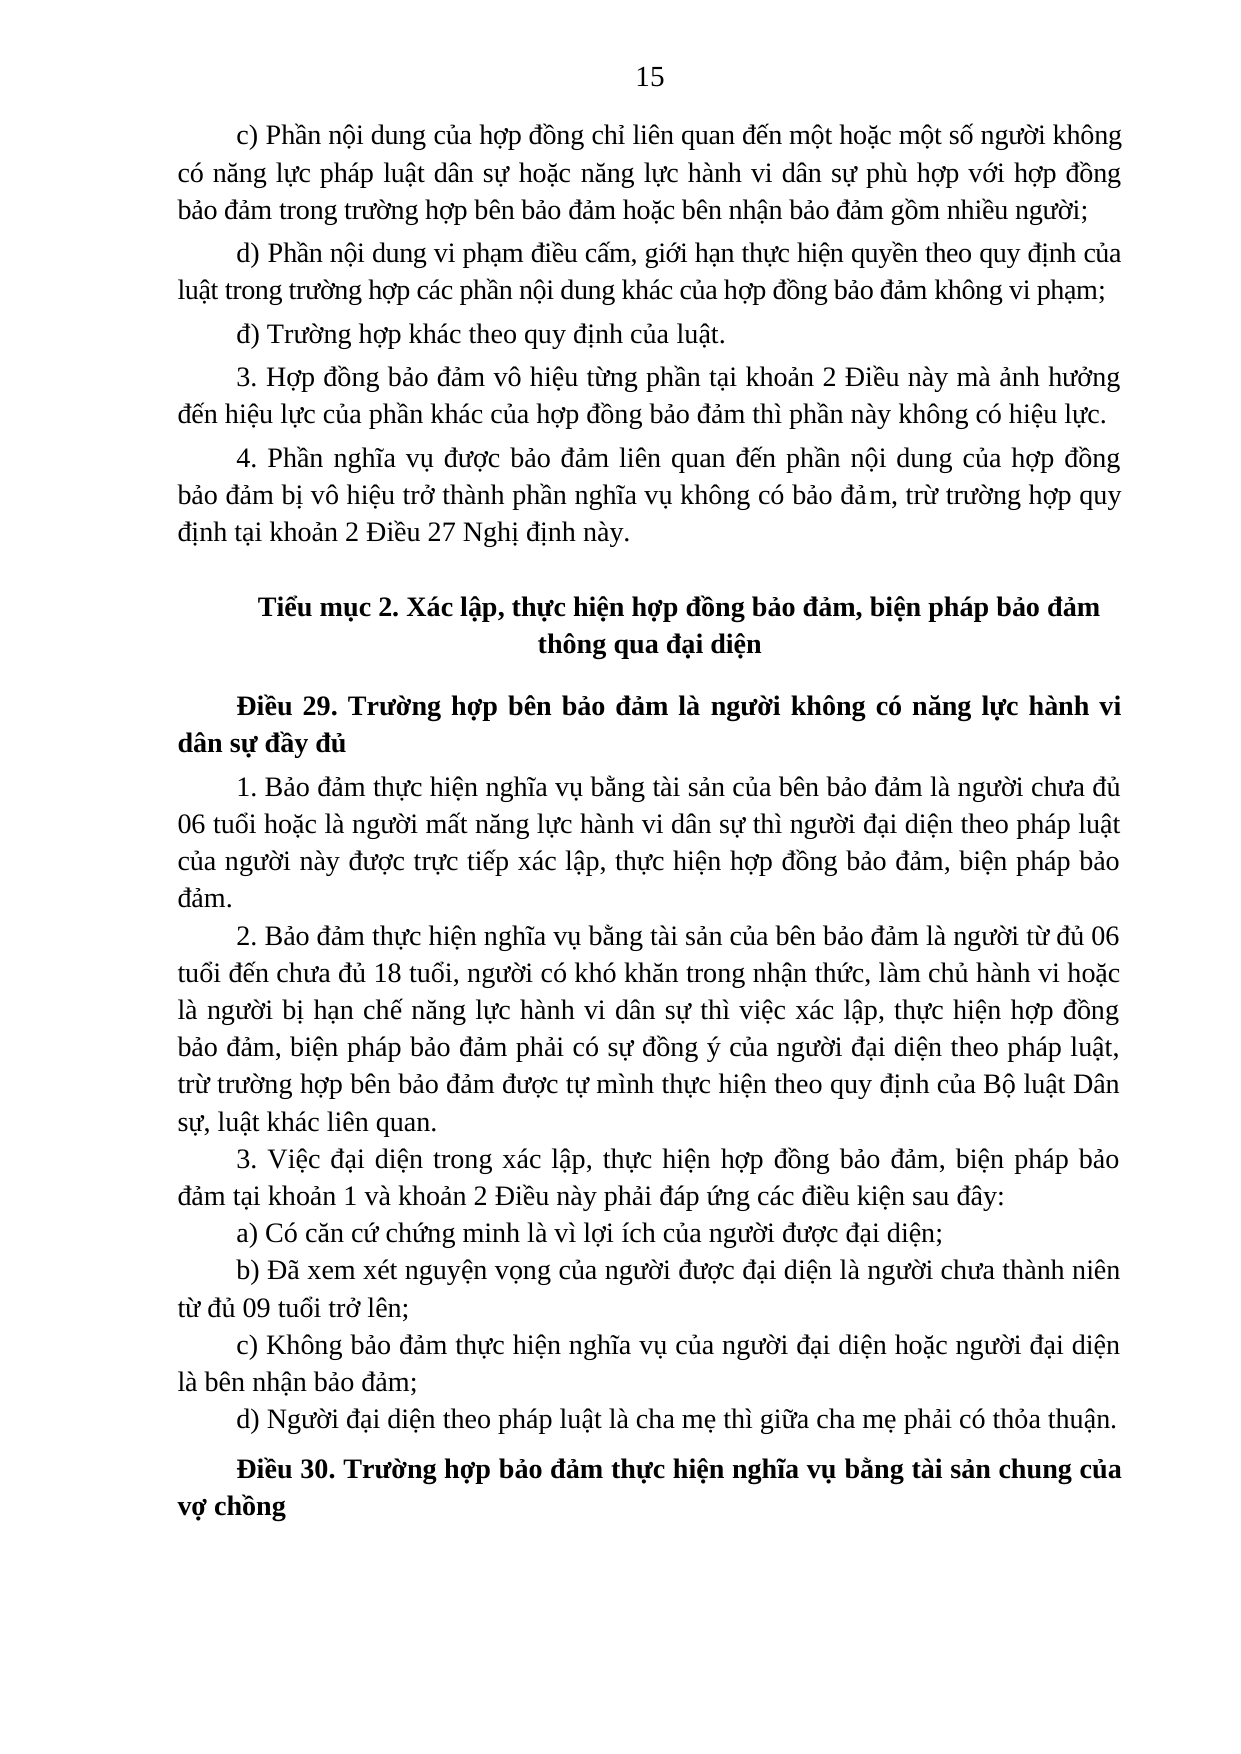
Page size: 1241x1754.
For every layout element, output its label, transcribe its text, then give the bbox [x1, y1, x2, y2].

subtitle Điều 29. Trường hợp bên bảo đảm là người không có năng lực hành vi dân sự đầy đủ [177, 689, 1122, 759]
list c) Không bảo đảm thực hiện nghĩa vụ của người đại diện hoặc người đại diện là bên nhận bảo đảm; [177, 1328, 1122, 1397]
list 2. Bảo đảm thực hiện nghĩa vụ bằng tài sản của bên bảo đảm là người từ đủ 06 tuổi đến chưa đủ 18 tuổi, người có khó khăn trong nhận thức, làm chủ hành vi hoặc là người bị hạn chế năng lực hành vi dân sự thì việc xác lập, thực hiện hợp đồng bảo đảm, biện pháp bảo đảm phải có sự đồng ý của người đại diện theo pháp luật, trừ trường hợp bên bảo đảm được tự mình thực hiện theo quy định của Bộ luật Dân sự, luật khác liên quan. [177, 919, 1122, 1137]
list b) Đã xem xét nguyện vọng của người được đại diện là người chưa thành niên từ đủ 09 tuổi trở lên; [177, 1253, 1122, 1323]
list d) Người đại diện theo pháp luật là cha mẹ thì giữa cha mẹ phải có thỏa thuận. [177, 1402, 1122, 1434]
list 3. Việc đại diện trong xác lập, thực hiện hợp đồng bảo đảm, biện pháp bảo đảm tại khoản 1 và khoản 2 Điều này phải đáp ứng các điều kiện sau đây: [177, 1142, 1122, 1211]
subtitle Điều 30. Trường hợp bảo đảm thực hiện nghĩa vụ bằng tài sản chung của vợ chồng [177, 1452, 1122, 1521]
list a) Có căn cứ chứng minh là vì lợi ích của người được đại diện; [177, 1216, 1122, 1249]
text c) Phần nội dung của hợp đồng chỉ liên quan đến một hoặc một số người không có năng lực pháp luật dân sự hoặc năng lực hành vi dân sự phù hợp với hợp đồng bảo đảm trong trường hợp bên bảo đảm hoặc bên nhận bảo đảm gồm nhiều người; [177, 118, 1122, 225]
subtitle Tiểu mục 2. Xác lập, thực hiện hợp đồng bảo đảm, biện pháp bảo đảm thông qua đại diện [177, 590, 1122, 659]
list 1. Bảo đảm thực hiện nghĩa vụ bằng tài sản của bên bảo đảm là người chưa đủ 06 tuổi hoặc là người mất năng lực hành vi dân sự thì người đại diện theo pháp luật của người này được trực tiếp xác lập, thực hiện hợp đồng bảo đảm, biện pháp bảo đảm. [177, 770, 1122, 914]
text 3. Hợp đồng bảo đảm vô hiệu từng phần tại khoản 2 Điều này mà ảnh hưởng đến hiệu lực của phần khác của hợp đồng bảo đảm thì phần này không có hiệu lực. [177, 360, 1122, 430]
text d) Phần nội dung vi phạm điều cấm, giới hạn thực hiện quyền theo quy định của luật trong trường hợp các phần nội dung khác của hợp đồng bảo đảm không vi phạm; [177, 236, 1122, 306]
text đ) Trường hợp khác theo quy định của luật. [177, 317, 1122, 349]
text 4. Phần nghĩa vụ được bảo đảm liên quan đến phần nội dung của hợp đồng bảo đảm bị vô hiệu trở thành phần nghĩa vụ không có bảo đảm, trừ trường hợp quy định tại khoản 2 Điều 27 Nghị định này. [177, 441, 1122, 548]
